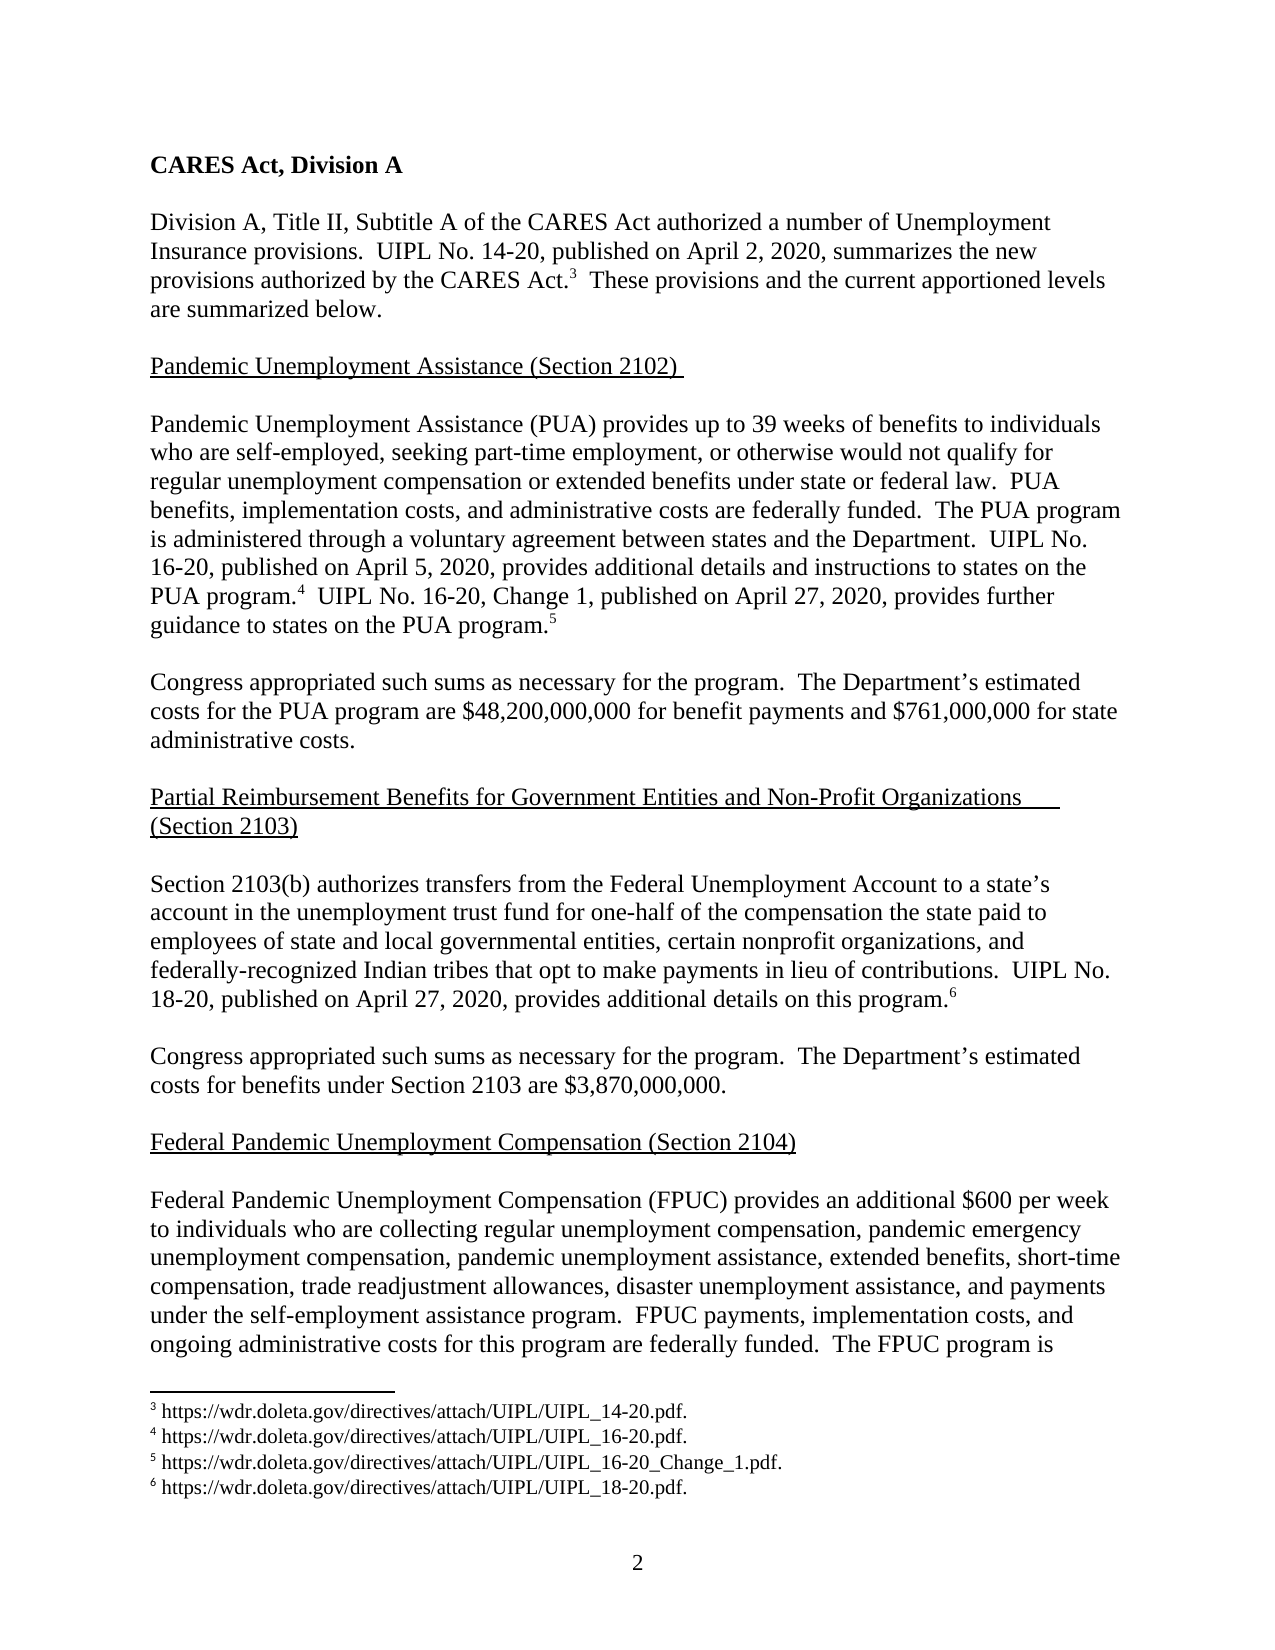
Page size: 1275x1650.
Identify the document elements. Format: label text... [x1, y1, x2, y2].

text Pandemic Unemployment Assistance (PUA) provides up to 39 weeks of benefits to individuals who are self-employed, seeking part-time employment, or otherwise would not qualify for regular unemployment compensation or extended benefits under state or federal law. PUA benefits, implementation costs, and administrative costs are federally funded. The PUA program is administered through a voluntary agreement between states and the Department. UIPL No. 16-20, published on April 5, 2020, provides additional details and instructions to states on the PUA program. UIPL No. 16-20, Change 1, published on April 27, 2020, provides further guidance to states on the PUA program. [150, 409, 1125, 639]
text Congress appropriated such sums as necessary for the program. The Department’s estimated costs for the PUA program are $48,200,000,000 for benefit payments and $761,000,000 for state administrative costs. [150, 667, 1125, 754]
text Pandemic Unemployment Assistance (Section 2102) [150, 351, 1125, 380]
text Division A, Title II, Subtitle A of the CARES Act authorized a number of Unemployment Insurance provisions. UIPL No. 14-20, published on April 2, 2020, summarizes the new provisions authorized by the CARES Act. These provisions and the current apportioned levels are summarized below. [150, 207, 1125, 322]
text CARES Act, Division A [150, 150, 1125, 179]
text Partial Reimbursement Benefits for Government Entities and Non-Profit Organizations (Section 2103) [150, 782, 1125, 840]
text Section 2103(b) authorizes transfers from the Federal Unemployment Account to a state’s account in the unemployment trust fund for one-half of the compensation the state paid to employees of state and local governmental entities, certain nonprofit organizations, and federally-recognized Indian tribes that opt to make payments in lieu of contributions. UIPL No. 18-20, published on April 27, 2020, provides additional details on this program. [150, 869, 1125, 1012]
text Congress appropriated such sums as necessary for the program. The Department’s estimated costs for benefits under Section 2103 are $3,870,000,000. [150, 1041, 1125, 1099]
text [150, 1185, 1125, 1357]
text Federal Pandemic Unemployment Compensation (Section 2104) [150, 1127, 1125, 1156]
